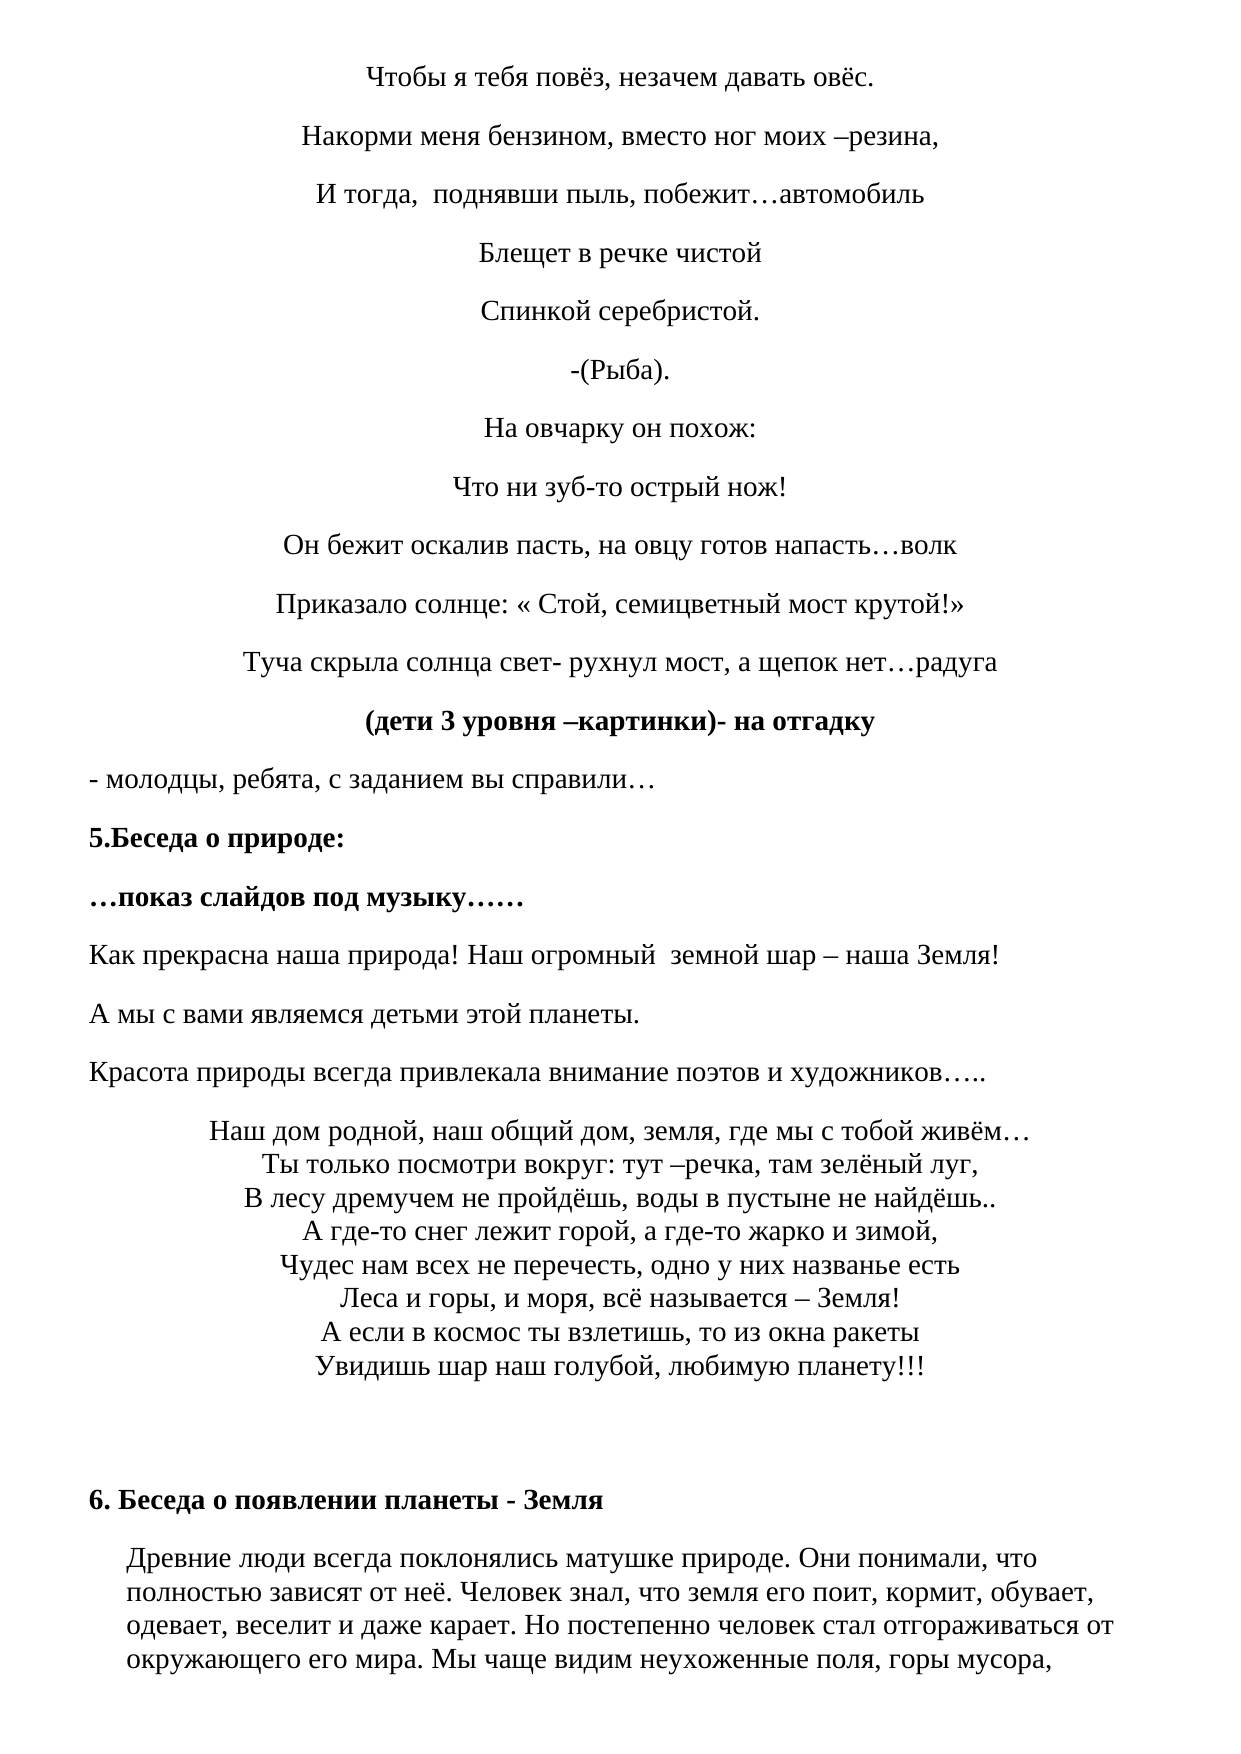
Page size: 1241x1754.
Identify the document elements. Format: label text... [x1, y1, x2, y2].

text 6. Беседа о появлении планеты - Земля [89, 1482, 1152, 1515]
text Увидишь шар наш голубой, любимую планету!!! [89, 1348, 1152, 1381]
text Что ни зуб-то острый нож! [89, 469, 1152, 502]
text Как прекрасна наша природа! Наш огромный земной шар – наша Земля! [89, 937, 1152, 971]
text (дети 3 уровня –картинки)- на отгадку [89, 703, 1152, 737]
text Приказало солнце: « Стой, семицветный мост крутой!» [89, 586, 1152, 619]
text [126, 1540, 1152, 1674]
text - молодцы, ребята, с заданием вы справили… [89, 762, 1152, 795]
text Блещет в речке чистой [89, 235, 1152, 268]
text А если в космос ты взлетишь, то из окна ракеты [89, 1314, 1152, 1348]
text Туча скрыла солнца свет- рухнул мост, а щепок нет…радуга [89, 644, 1152, 678]
text Накорми меня бензином, вместо ног моих –резина, [89, 118, 1152, 151]
text А где-то снег лежит горой, а где-то жарко и зимой, [89, 1213, 1152, 1247]
text В лесу дремучем не пройдёшь, воды в пустыне не найдёшь.. [89, 1180, 1152, 1213]
text -(Рыба). [89, 352, 1152, 385]
text Красота природы всегда привлекала внимание поэтов и художников….. [89, 1054, 1152, 1088]
text Чудес нам всех не перечесть, одно у них названье есть [89, 1247, 1152, 1281]
text На овчарку он похож: [89, 410, 1152, 444]
text Наш дом родной, наш общий дом, земля, где мы с тобой живём… [89, 1113, 1152, 1146]
text А мы с вами являемся детьми этой планеты. [89, 996, 1152, 1029]
text Он бежит оскалив пасть, на овцу готов напасть…волк [89, 527, 1152, 561]
text Чтобы я тебя повёз, незачем давать овёс. [89, 59, 1152, 93]
text …показ слайдов под музыку…… [89, 879, 1152, 912]
text Леса и горы, и моря, всё называется – Земля! [89, 1281, 1152, 1314]
text Спинкой серебристой. [89, 293, 1152, 327]
text И тогда, поднявши пыль, побежит…автомобиль [89, 176, 1152, 210]
text Ты только посмотри вокруг: тут –речка, там зелёный луг, [89, 1146, 1152, 1180]
text 5.Беседа о природе: [89, 820, 1152, 854]
